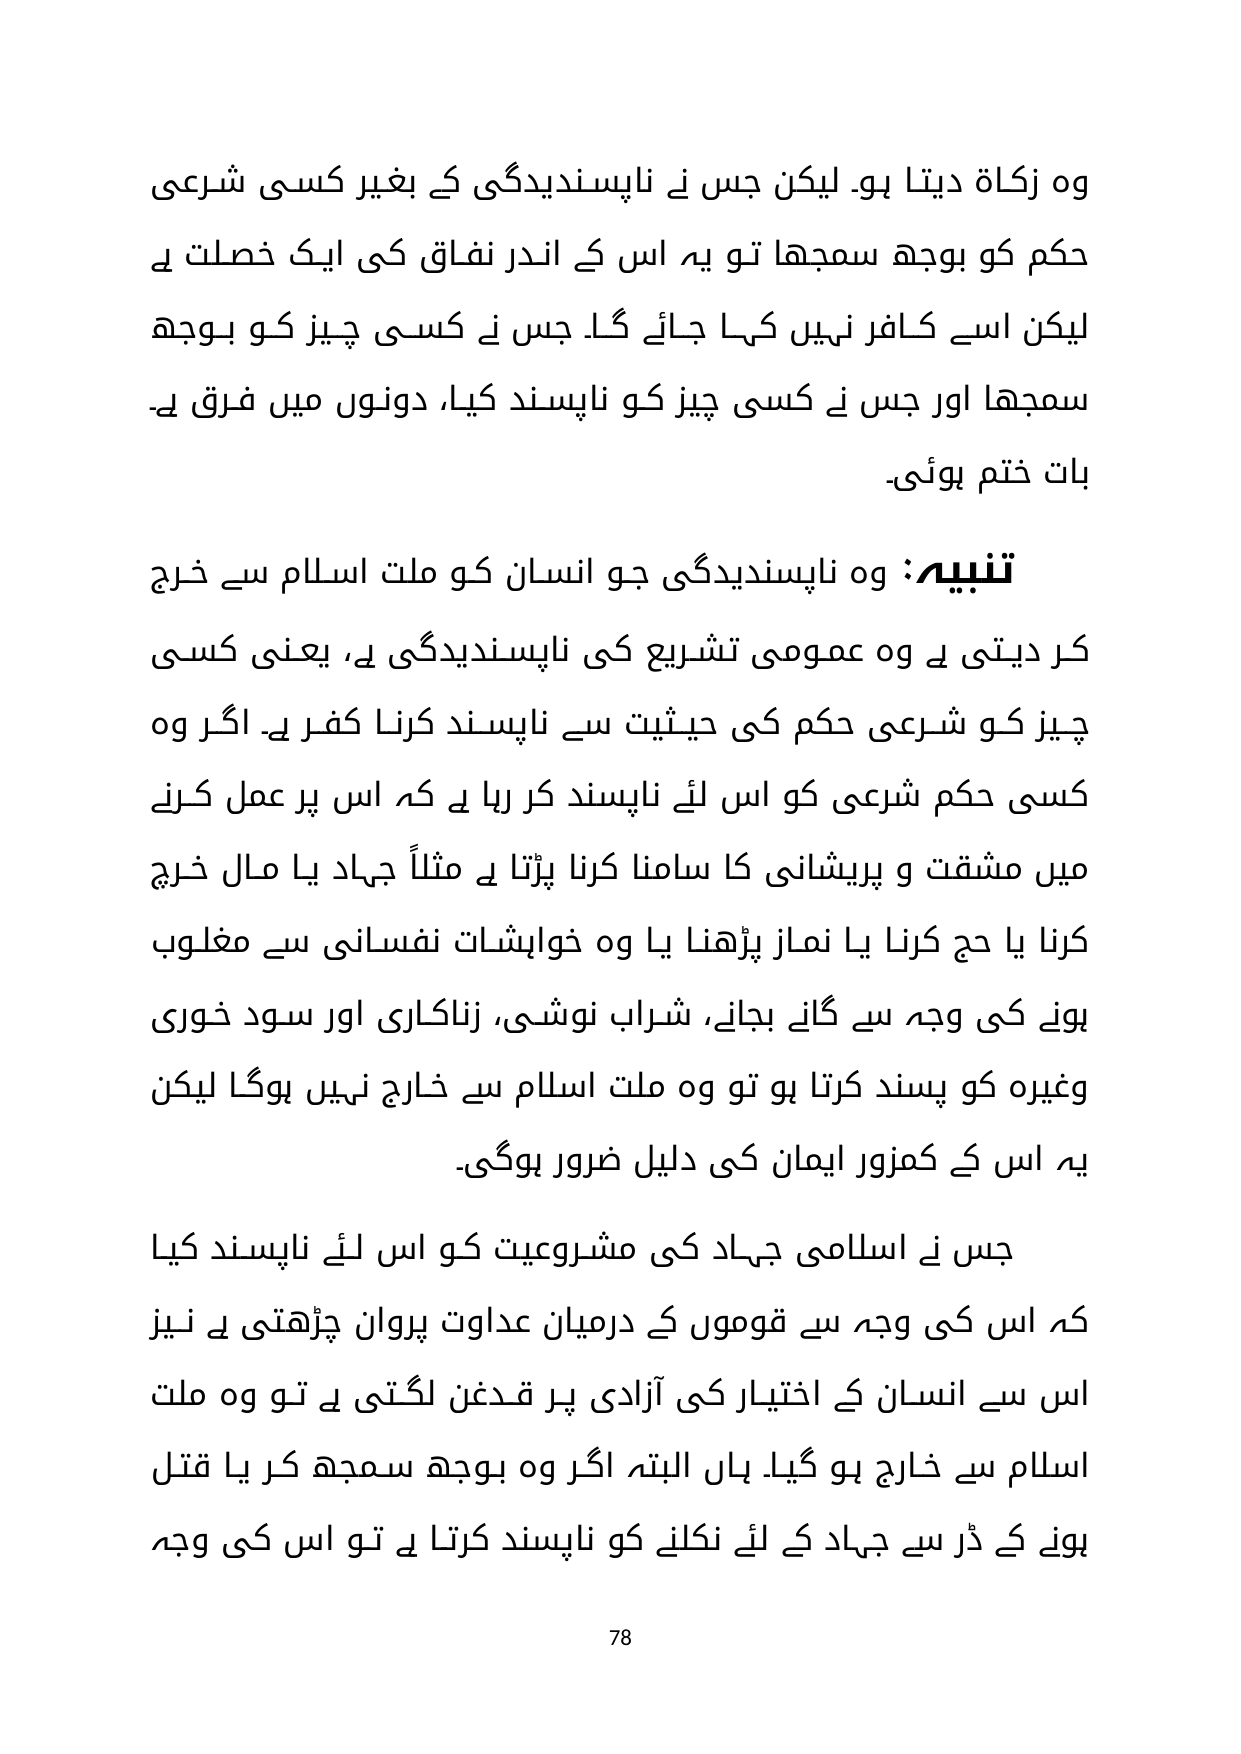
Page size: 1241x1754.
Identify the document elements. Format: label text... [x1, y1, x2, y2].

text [150, 1217, 1090, 1571]
text تنبیہ: وہ ناپسندیدگی جو انسان کو ملت اسلام سے خرج کر دیتی ہے وہ عمومی تشریع کی ناپسندیدگی ہے، یعنی کسی چیز کو شرعی حکم کی حیثیت سے ناپسند کرنا کفر ہے۔ اگر وہ کسی حکم شرعی کو اس لئے ناپسند کر رہا ہے کہ اس پر عمل کرنے میں مشقت و پریشانی کا سامنا کرنا پڑتا ہے مثلاً جہاد یا مال خرچ کرنا یا حج کرنا یا نماز پڑھنا یا وہ خواہشات نفسانی سے مغلوب ہونے کی وجہ سے گانے بجانے، شراب نوشی، زناکاری اور سود خوری وغیرہ کو پسند کرتا ہو تو وہ ملت اسلام سے خارج نہیں ہوگا لیکن یہ اس کے کمزور ایمان کی دلیل ضرور ہوگی۔ [150, 530, 1090, 1191]
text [150, 150, 1090, 504]
